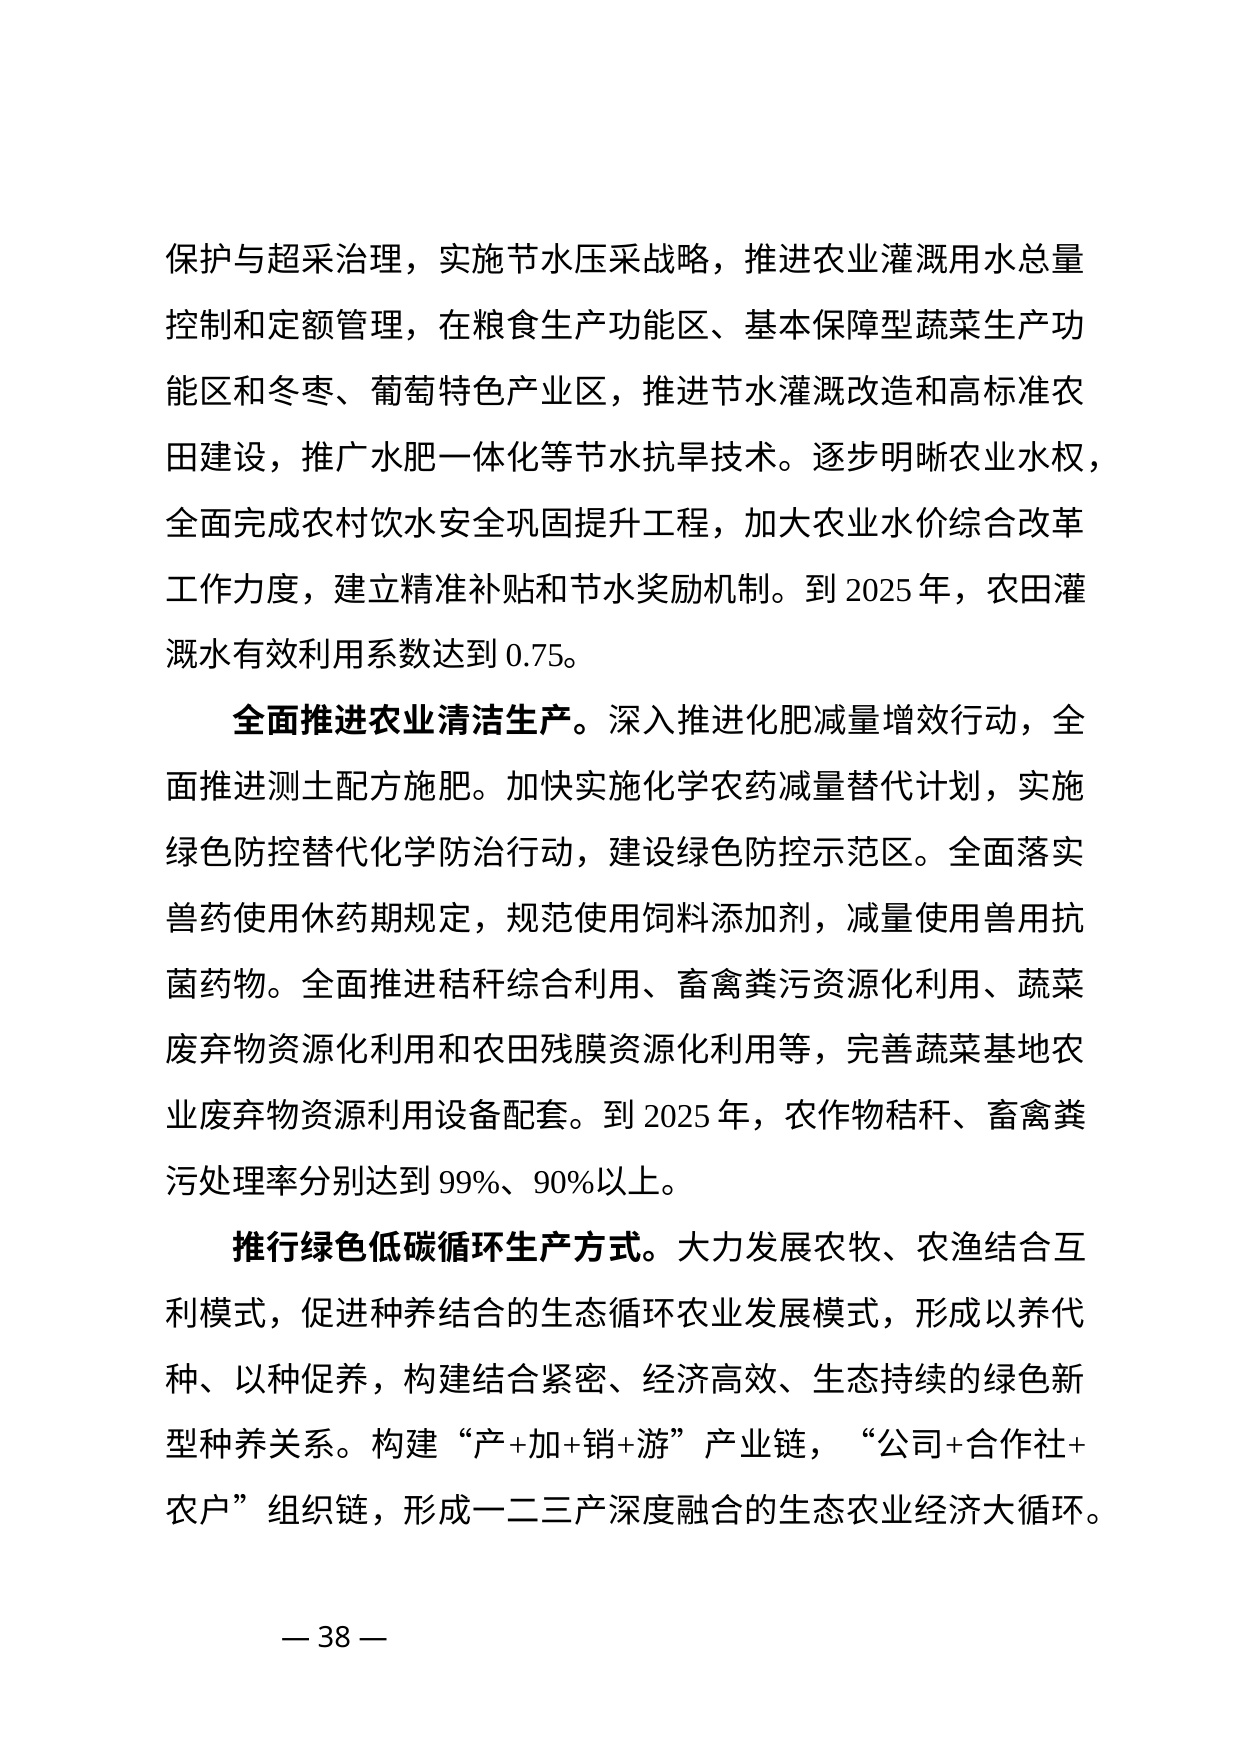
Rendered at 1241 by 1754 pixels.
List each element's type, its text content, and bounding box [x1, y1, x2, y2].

text 全面推进农业清洁生产。深入推进化肥减量增效行动，全面推进测土配方施肥。加快实施化学农药减量替代计划，实施绿色防控替代化学防治行动，建设绿色防控示范区。全面落实兽药使用休药期规定，规范使用饲料添加剂，减量使用兽用抗菌药物。全面推进秸秆综合利用、畜禽粪污资源化利用、蔬菜废弃物资源化利用和农田残膜资源化利用等，完善蔬菜基地农业废弃物资源利用设备配套。到2025年，农作物秸秆、畜禽粪污处理率分别达到99%、90%以上。 [165, 685, 1087, 1212]
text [165, 1212, 1087, 1541]
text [165, 224, 1087, 685]
